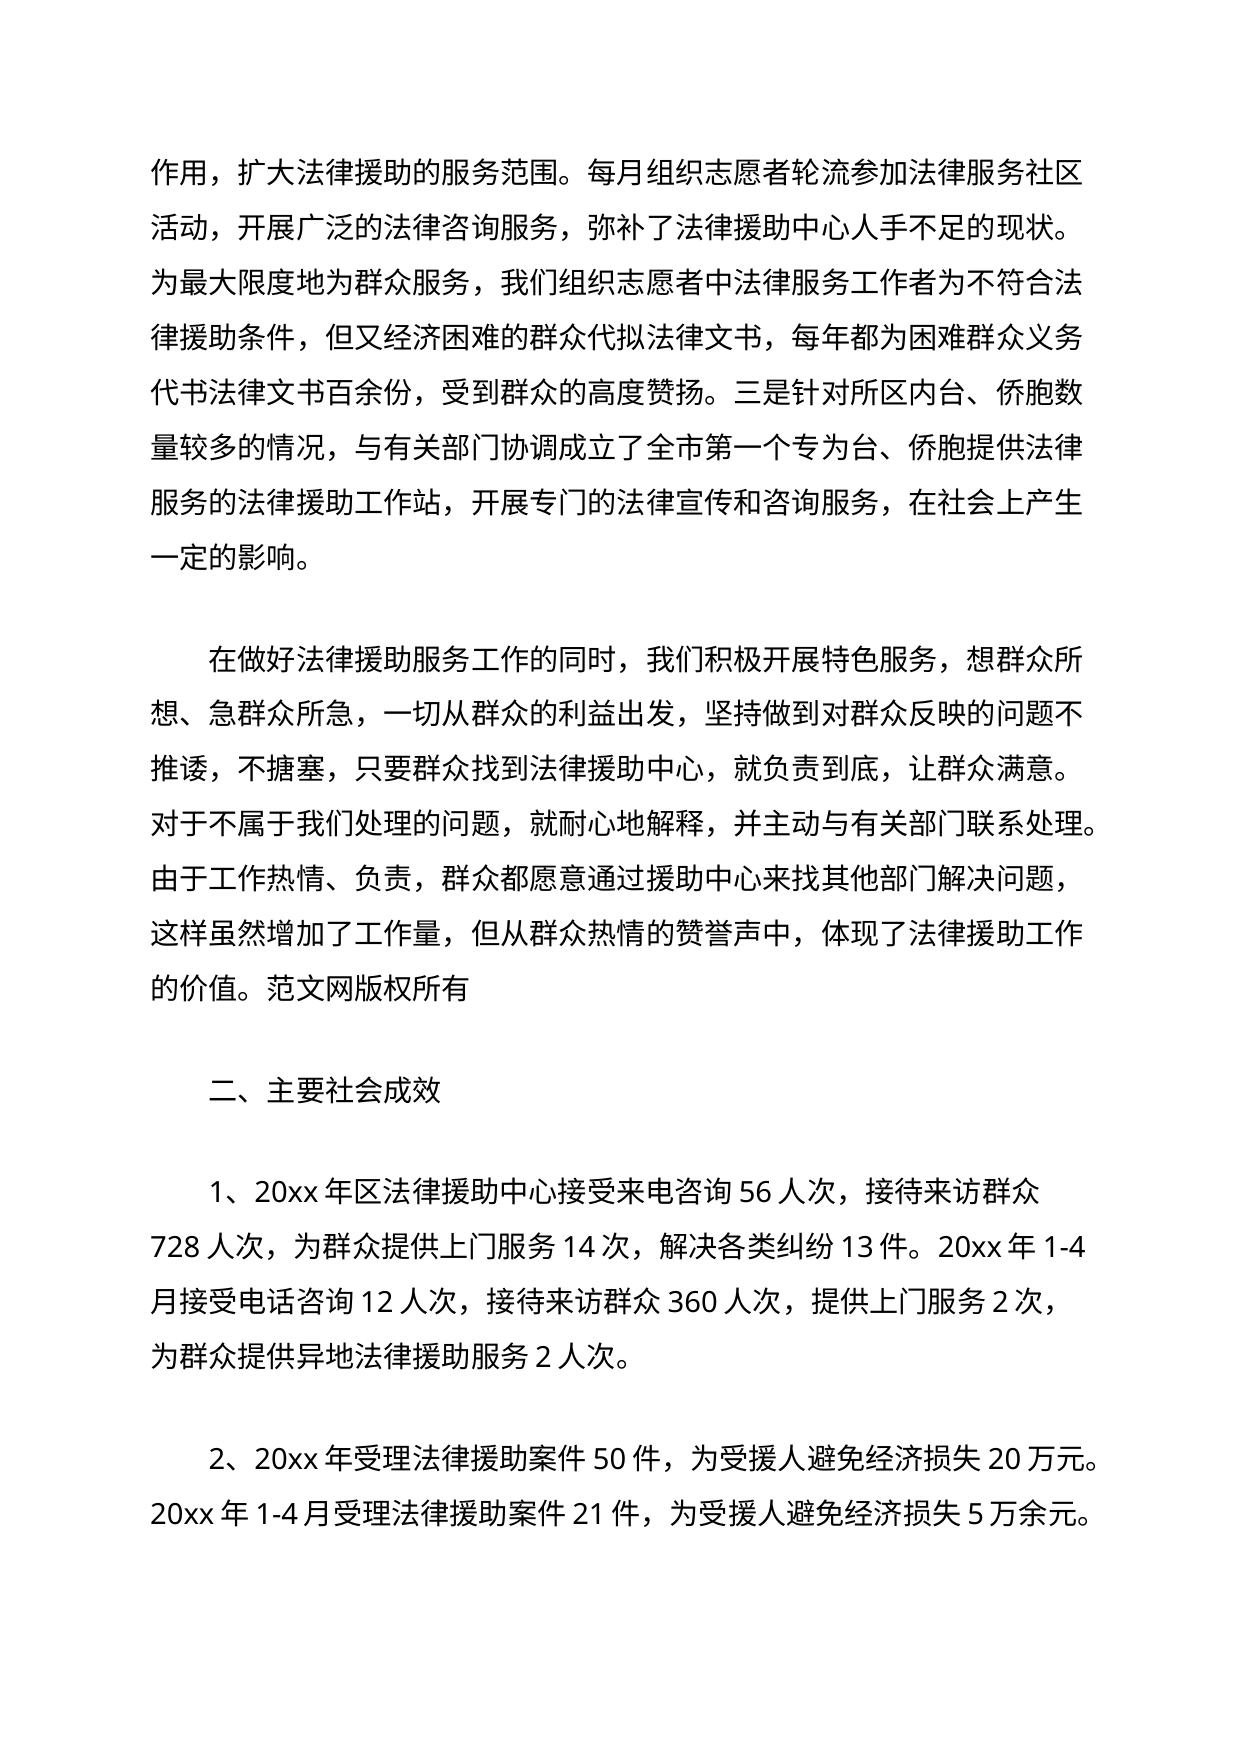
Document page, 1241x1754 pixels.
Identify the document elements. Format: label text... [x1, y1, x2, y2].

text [150, 150, 1090, 577]
text 2、20xx年受理法律援助案件50件，为受援人避免经济损失20万元。20xx年1-4月受理法律援助案件21件，为受援人避免经济损失5万余元。 [150, 1436, 1090, 1533]
text 1、20xx年区法律援助中心接受来电咨询56人次，接待来访群众728人次，为群众提供上门服务14次，解决各类纠纷13件。20xx年1-4月接受电话咨询12人次，接待来访群众360人次，提供上门服务2次，为群众提供异地法律援助服务2人次。 [150, 1169, 1090, 1376]
text 二、主要社会成效 [150, 1067, 1090, 1109]
text 在做好法律援助服务工作的同时，我们积极开展特色服务，想群众所想、急群众所急，一切从群众的利益出发，坚持做到对群众反映的问题不推诿，不搪塞，只要群众找到法律援助中心，就负责到底，让群众满意。对于不属于我们处理的问题，就耐心地解释，并主动与有关部门联系处理。由于工作热情、负责，群众都愿意通过援助中心来找其他部门解决问题，这样虽然增加了工作量，但从群众热情的赞誉声中，体现了法律援助工作的价值。范文网版权所有 [150, 636, 1090, 1008]
